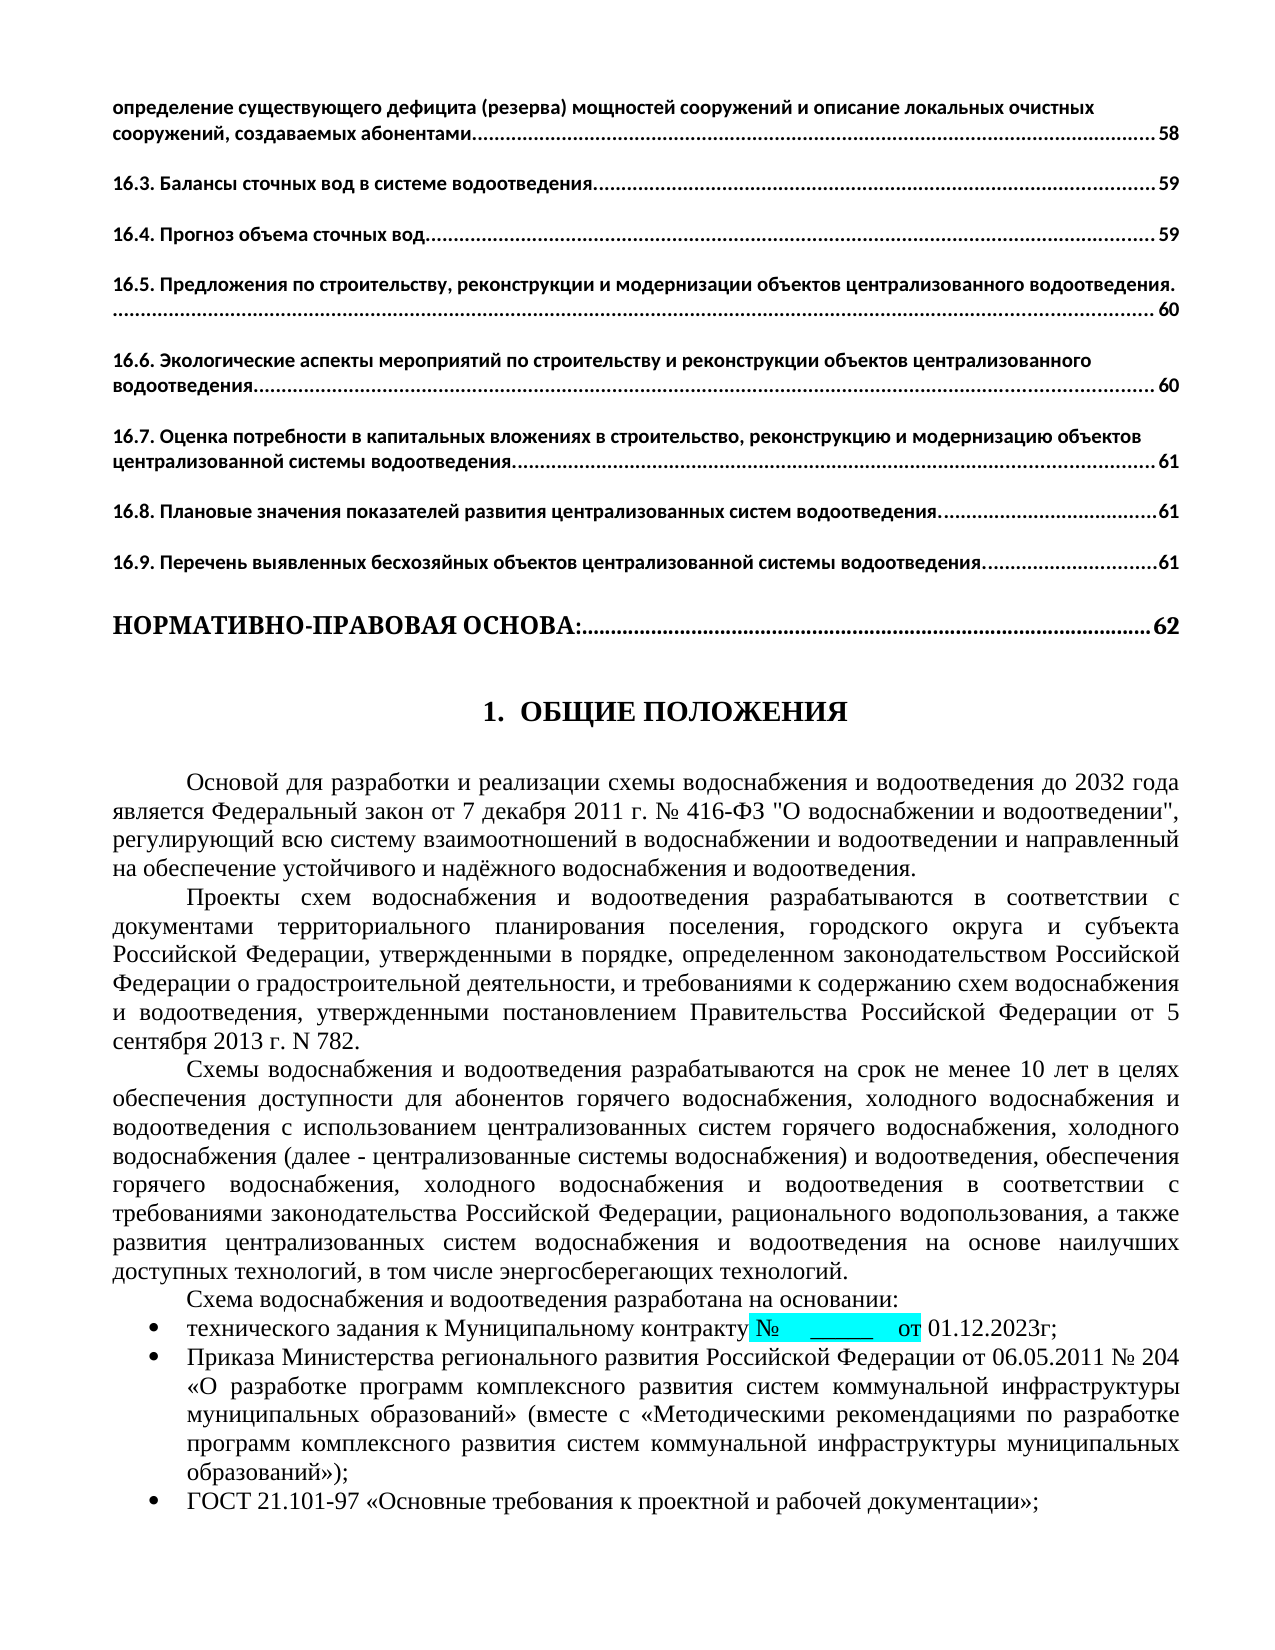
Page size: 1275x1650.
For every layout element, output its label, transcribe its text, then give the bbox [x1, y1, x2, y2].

text Схемы водоснабжения и водоотведения разрабатываются на срок не менее 10 лет в целях обеспечения доступности для абонентов горячего водоснабжения, холодного водоснабжения и водоотведения с использованием централизованных систем горячего водоснабжения, холодного водоснабжения (далее - централизованные системы водоснабжения) и водоотведения, обеспечения горячего водоснабжения, холодного водоснабжения и водоотведения в соответствии с требованиями законодательства Российской Федерации, рационального водопользования, а также развития централизованных систем водоснабжения и водоотведения на основе наилучших доступных технологий, в том числе энергосберегающих технологий. [112, 1054, 1181, 1284]
text Схема водоснабжения и водоотведения разработана на основании: [112, 1284, 1181, 1313]
list Приказа Министерства регионального развития Российской Федерации от 06.05.2011 № 204 «О разработке программ комплексного развития систем коммунальной инфраструктуры муниципальных образований» (вместе с «Методическими рекомендациями по разработке программ комплексного развития систем коммунальной инфраструктуры муниципальных образований»); [149, 1342, 1181, 1486]
text Основой для разработки и реализации схемы водоснабжения и водоотведения до 2032 года является Федеральный закон от 7 декабря 2011 г. № 416-ФЗ "О водоснабжении и водоотведении", регулирующий всю систему взаимоотношений в водоснабжении и водоотведении и направленный на обеспечение устойчивого и надёжного водоснабжения и водоотведения. [112, 767, 1181, 882]
list технического задания к Муниципальному контракту № _____ от 01.12.2023г; [149, 1313, 749, 1342]
list ГОСТ 21.101-97 «Основные требования к проектной и рабочей документации»; [149, 1486, 1181, 1514]
text Проекты схем водоснабжения и водоотведения разрабатываются в соответствии с документами территориального планирования поселения, городского округа и субъекта Российской Федерации, утвержденными в порядке, определенном законодательством Российской Федерации о градостроительной деятельности, и требованиями к содержанию схем водоснабжения и водоотведения, утвержденными постановлением Правительства Российской Федерации от 5 сентября 2013 г. N 782. [112, 882, 1181, 1054]
list ОБЩИЕ ПОЛОЖЕНИЯ [150, 694, 1181, 728]
list технического задания к Муниципальному контракту № _____ от 01.12.2023г; [921, 1313, 1181, 1342]
